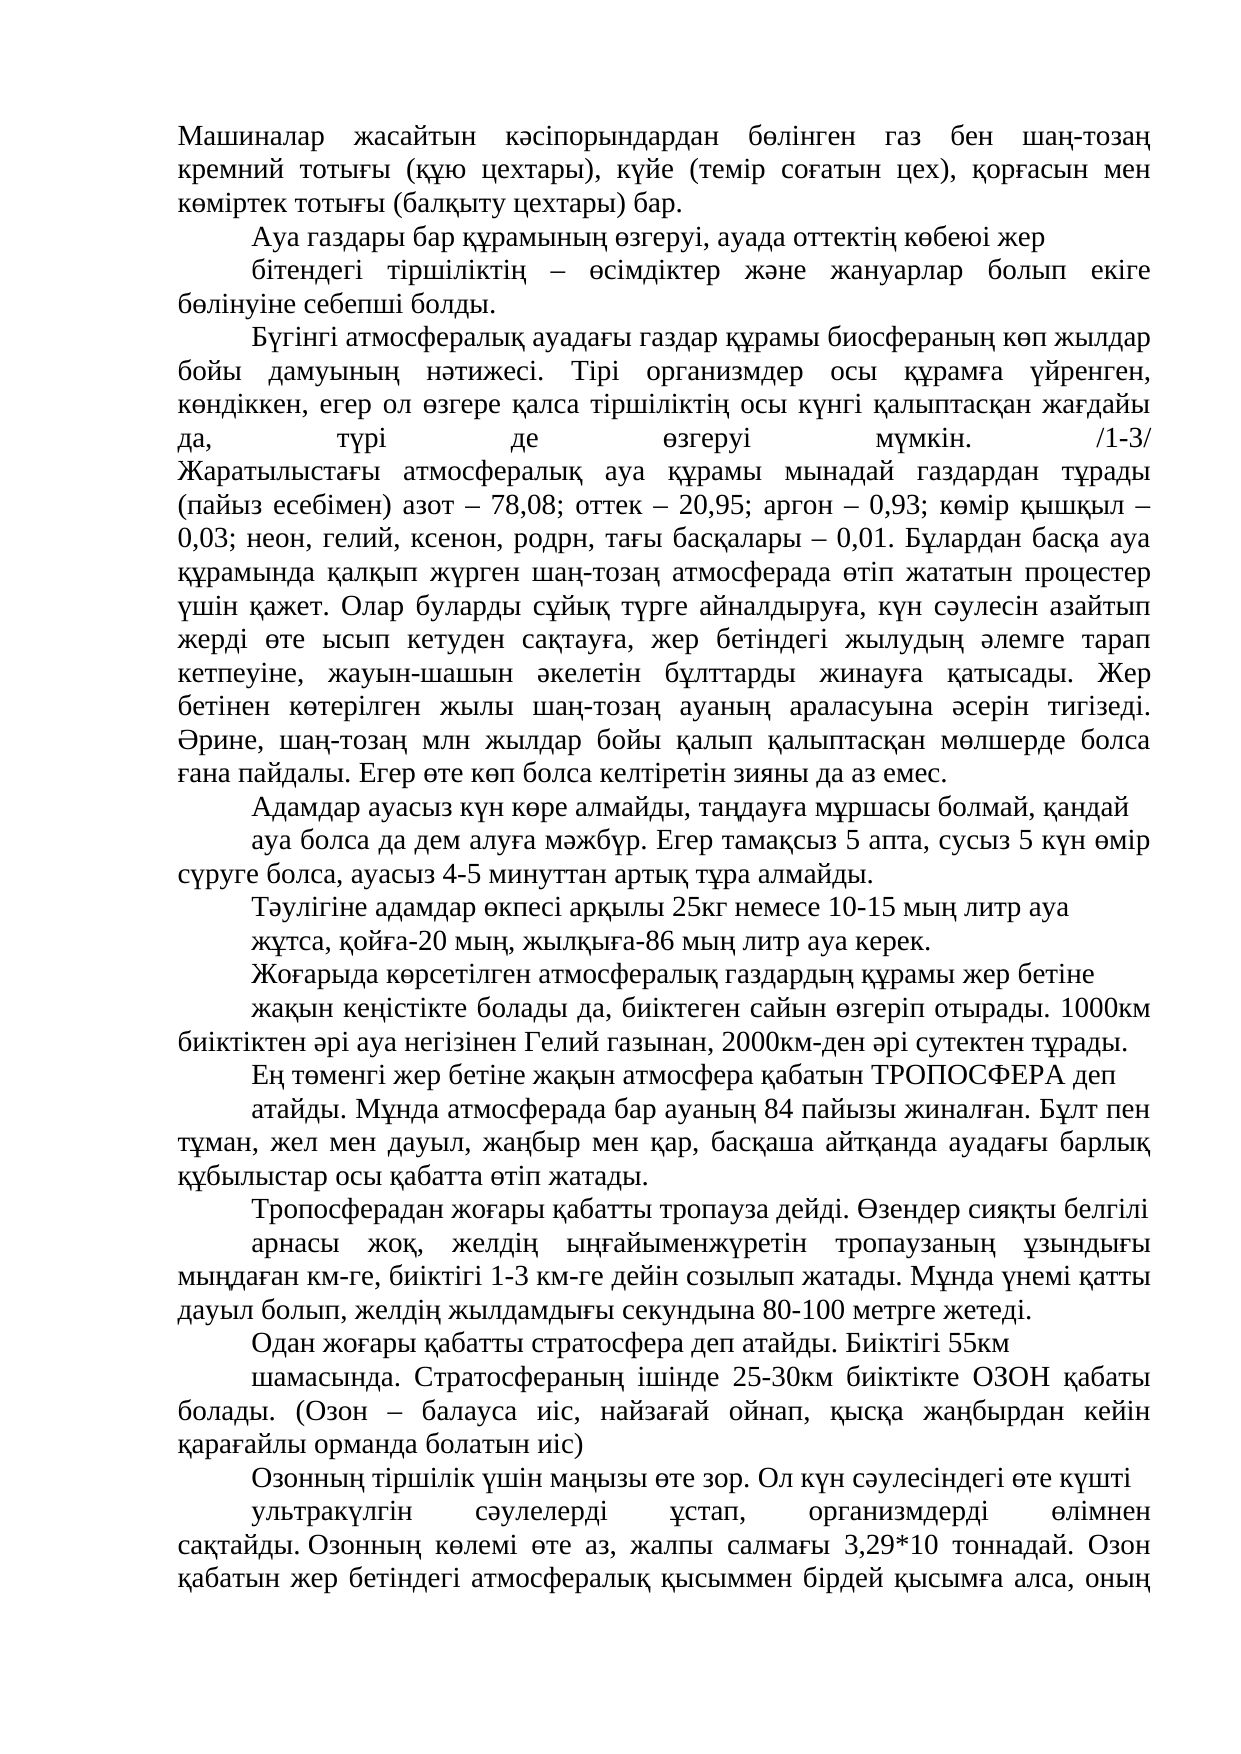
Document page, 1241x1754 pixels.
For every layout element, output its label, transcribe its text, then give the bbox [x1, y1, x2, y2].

text Адамдар ауасыз күн көре алмайды, таңдауға мұршасы болмай, қандай [177, 789, 1152, 822]
text Тропосферадан жоғары қабатты тропауза дейді. Өзендер сияқты белгілі [177, 1191, 1152, 1225]
text Бүгінгі атмосфералық ауадағы газдар құрамы биосфераның көп жылдар бойы дамуының нәтижесі. Тірі организмдер осы құрамға үйренген, көндіккен, егер ол өзгере қалса тіршіліктің осы күнгі қалыптасқан жағдайы да, түрі де өзгеруі мүмкін. /1-3/ Жаратылыстағы атмосфералық ауа құрамы мынадай газдардан тұрады (пайыз есебімен) азот – 78,08; оттек – 20,95; аргон – 0,93; көмір қышқыл – 0,03; неон, гелий, ксенон, родрн, тағы басқалары – 0,01. Бұлардан басқа ауа құрамында қалқып жүрген шаң-тозаң атмосферада өтіп жататын процестер үшін қажет. Олар буларды сұйық түрге айналдыруға, күн сәулесін азайтып жерді өте ысып кетуден сақтауға, жер бетіндегі жылудың әлемге тарап кетпеуіне, жауын-шашын әкелетін бұлттарды жинауға қатысады. Жер бетінен көтерілген жылы шаң-тозаң ауаның араласуына әсерін тигізеді. Әрине, шаң-тозаң млн жылдар бойы қалып қалыптасқан мөлшерде болса ғана пайдалы. Егер өте көп болса келтіретін зияны да аз емес. [177, 319, 1152, 789]
text атайды. Мұнда атмосферада бар ауаның 84 пайызы жиналған. Бұлт пен тұман, жел мен дауыл, жаңбыр мен қар, басқаша айтқанда ауадағы барлық құбылыстар осы қабатта өтіп жатады. [177, 1091, 1152, 1191]
text арнасы жоқ, желдің ыңғайыменжүретін тропаузаның ұзындығы мыңдаған км-ге, биіктігі 1-3 км-ге дейін созылып жатады. Мұнда үнемі қатты дауыл болып, желдің жылдамдығы секундына 80-100 метрге жетеді. [177, 1225, 1152, 1326]
text Тәулігіне адамдар өкпесі арқылы 25кг немесе 10-15 мың литр ауа [177, 889, 1152, 923]
text Одан жоғары қабатты стратосфера деп атайды. Биіктігі 55км [177, 1326, 1152, 1359]
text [177, 118, 1152, 219]
text шамасында. Стратосфераның ішінде 25-30км биіктікте ОЗОН қабаты болады. (Озон – балауса иіс, найзағай ойнап, қысқа жаңбырдан кейін қарағайлы орманда болатын иіс) [177, 1359, 1152, 1460]
text жақын кеңістікте болады да, биіктеген сайын өзгеріп отырады. 1000км биіктіктен әрі ауа негізінен Гелий газынан, 2000км-ден әрі сутектен тұрады. [177, 990, 1152, 1057]
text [177, 1493, 1152, 1594]
text Озонның тіршілік үшін маңызы өте зор. Ол күн сәулесіндегі өте күшті [177, 1460, 1152, 1493]
text бітендегі тіршіліктің – өсімдіктер және жануарлар болып екіге бөлінуіне себепші болды. [177, 252, 1152, 319]
text Ең төменгі жер бетіне жақын атмосфера қабатын ТРОПОСФЕРА деп [177, 1057, 1152, 1091]
text ауа болса да дем алуға мәжбүр. Егер тамақсыз 5 апта, сусыз 5 күн өмір сүруге болса, ауасыз 4-5 минуттан артық тұра алмайды. [177, 822, 1152, 889]
text Ауа газдары бар құрамының өзгеруі, ауада оттектің көбеюі жер [177, 219, 1152, 252]
text жұтса, қойға-20 мың, жылқыға-86 мың литр ауа керек. [177, 923, 1152, 957]
text Жоғарыда көрсетілген атмосфералық газдардың құрамы жер бетіне [177, 957, 1152, 990]
